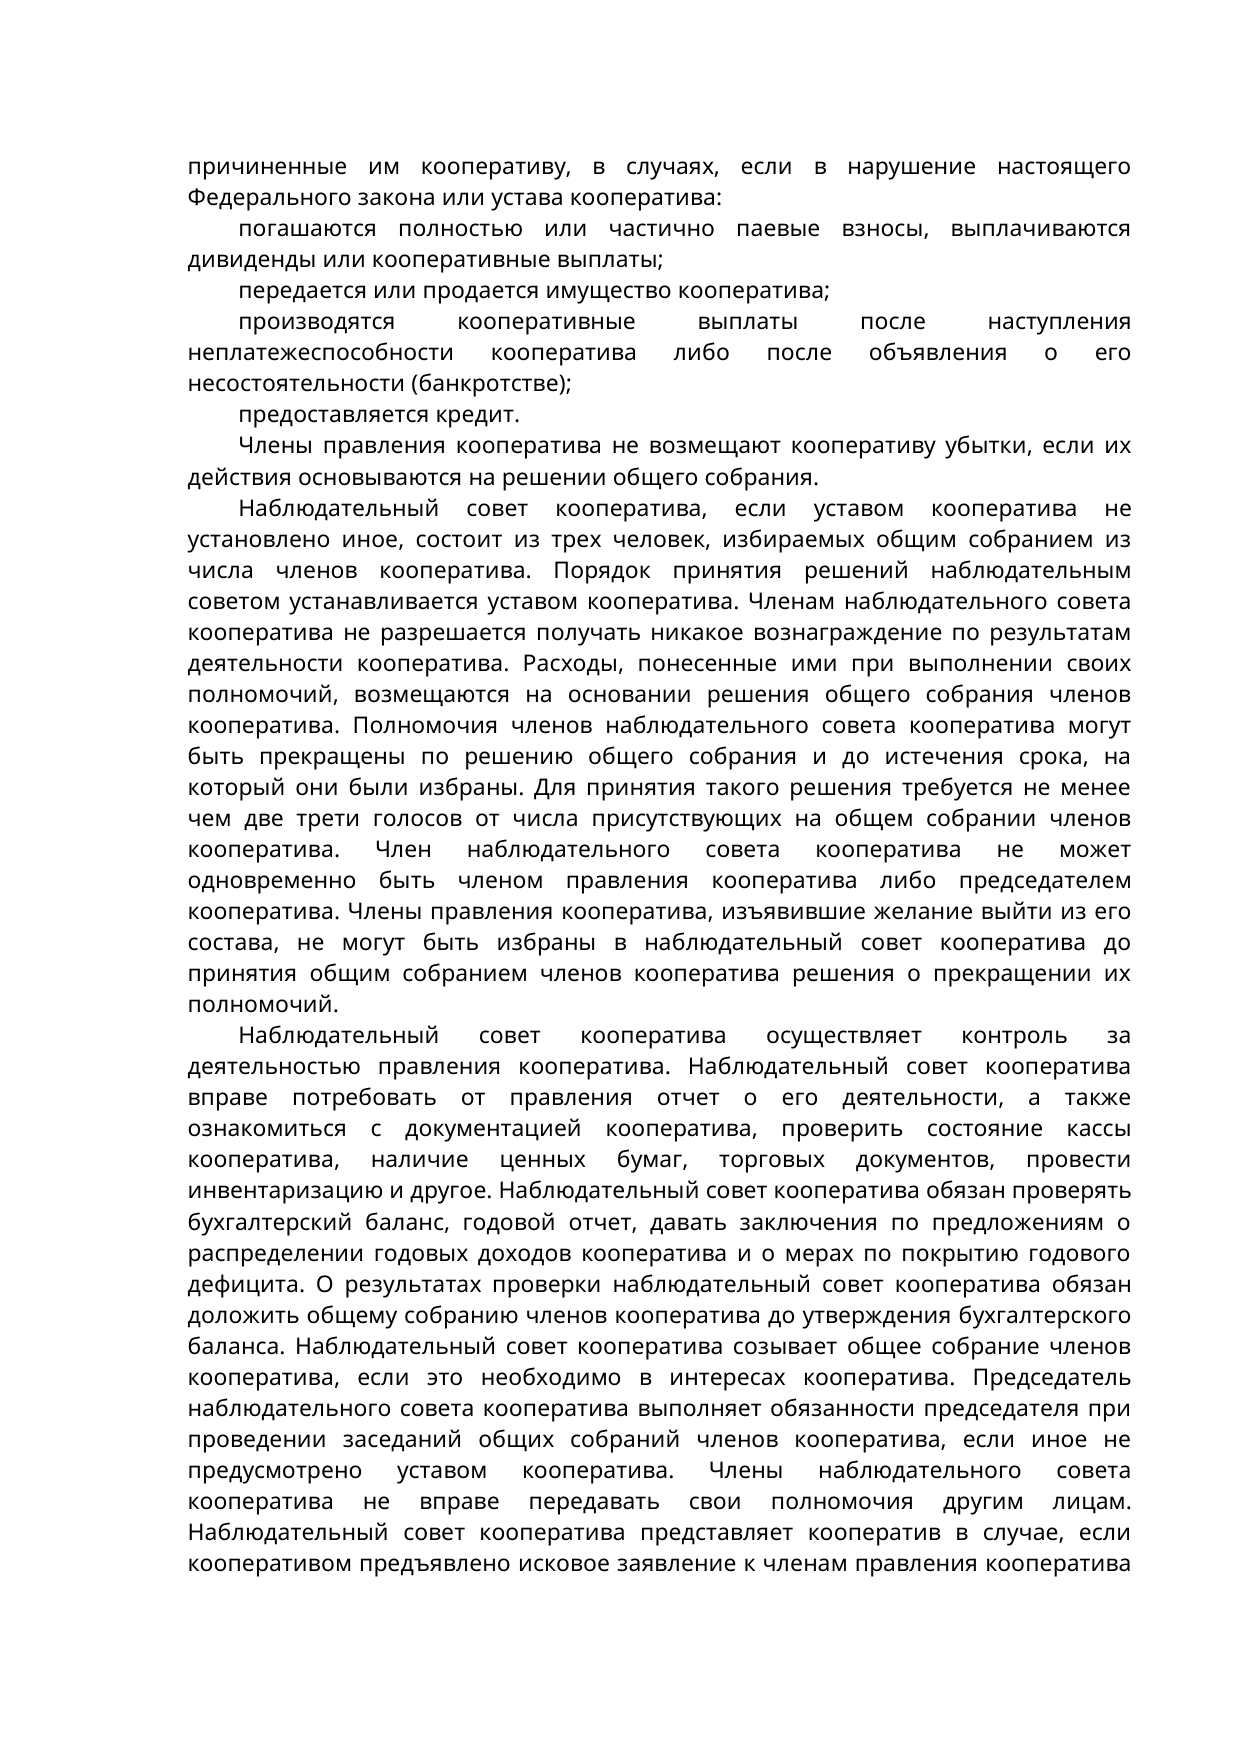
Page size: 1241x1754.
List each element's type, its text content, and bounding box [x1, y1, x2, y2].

text передается или продается имущество кооператива; [187, 274, 1132, 305]
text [187, 150, 1132, 212]
text предоставляется кредит. [187, 398, 1132, 429]
text Наблюдательный совет кооператива, если уставом кооператива не установлено иное, состоит из трех человек, избираемых общим собранием из числа членов кооператива. Порядок принятия решений наблюдательным советом устанавливается уставом кооператива. Членам наблюдательного совета кооператива не разрешается получать никакое вознаграждение по результатам деятельности кооператива. Расходы, понесенные ими при выполнении своих полномочий, возмещаются на основании решения общего собрания членов кооператива. Полномочия членов наблюдательного совета кооператива могут быть прекращены по решению общего собрания и до истечения срока, на который они были избраны. Для принятия такого решения требуется не менее чем две трети голосов от числа присутствующих на общем собрании членов кооператива. Член наблюдательного совета кооператива не может одновременно быть членом правления кооператива либо председателем кооператива. Члены правления кооператива, изъявившие желание выйти из его состава, не могут быть избраны в наблюдательный совет кооператива до принятия общим собранием членов кооператива решения о прекращении их полномочий. [187, 491, 1132, 1019]
text производятся кооперативные выплаты после наступления неплатежеспособности кооператива либо после объявления о его несостоятельности (банкротстве); [187, 305, 1132, 398]
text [187, 1019, 1132, 1578]
text погашаются полностью или частично паевые взносы, выплачиваются дивиденды или кооперативные выплаты; [187, 212, 1132, 274]
text Члены правления кооператива не возмещают кооперативу убытки, если их действия основываются на решении общего собрания. [187, 429, 1132, 491]
